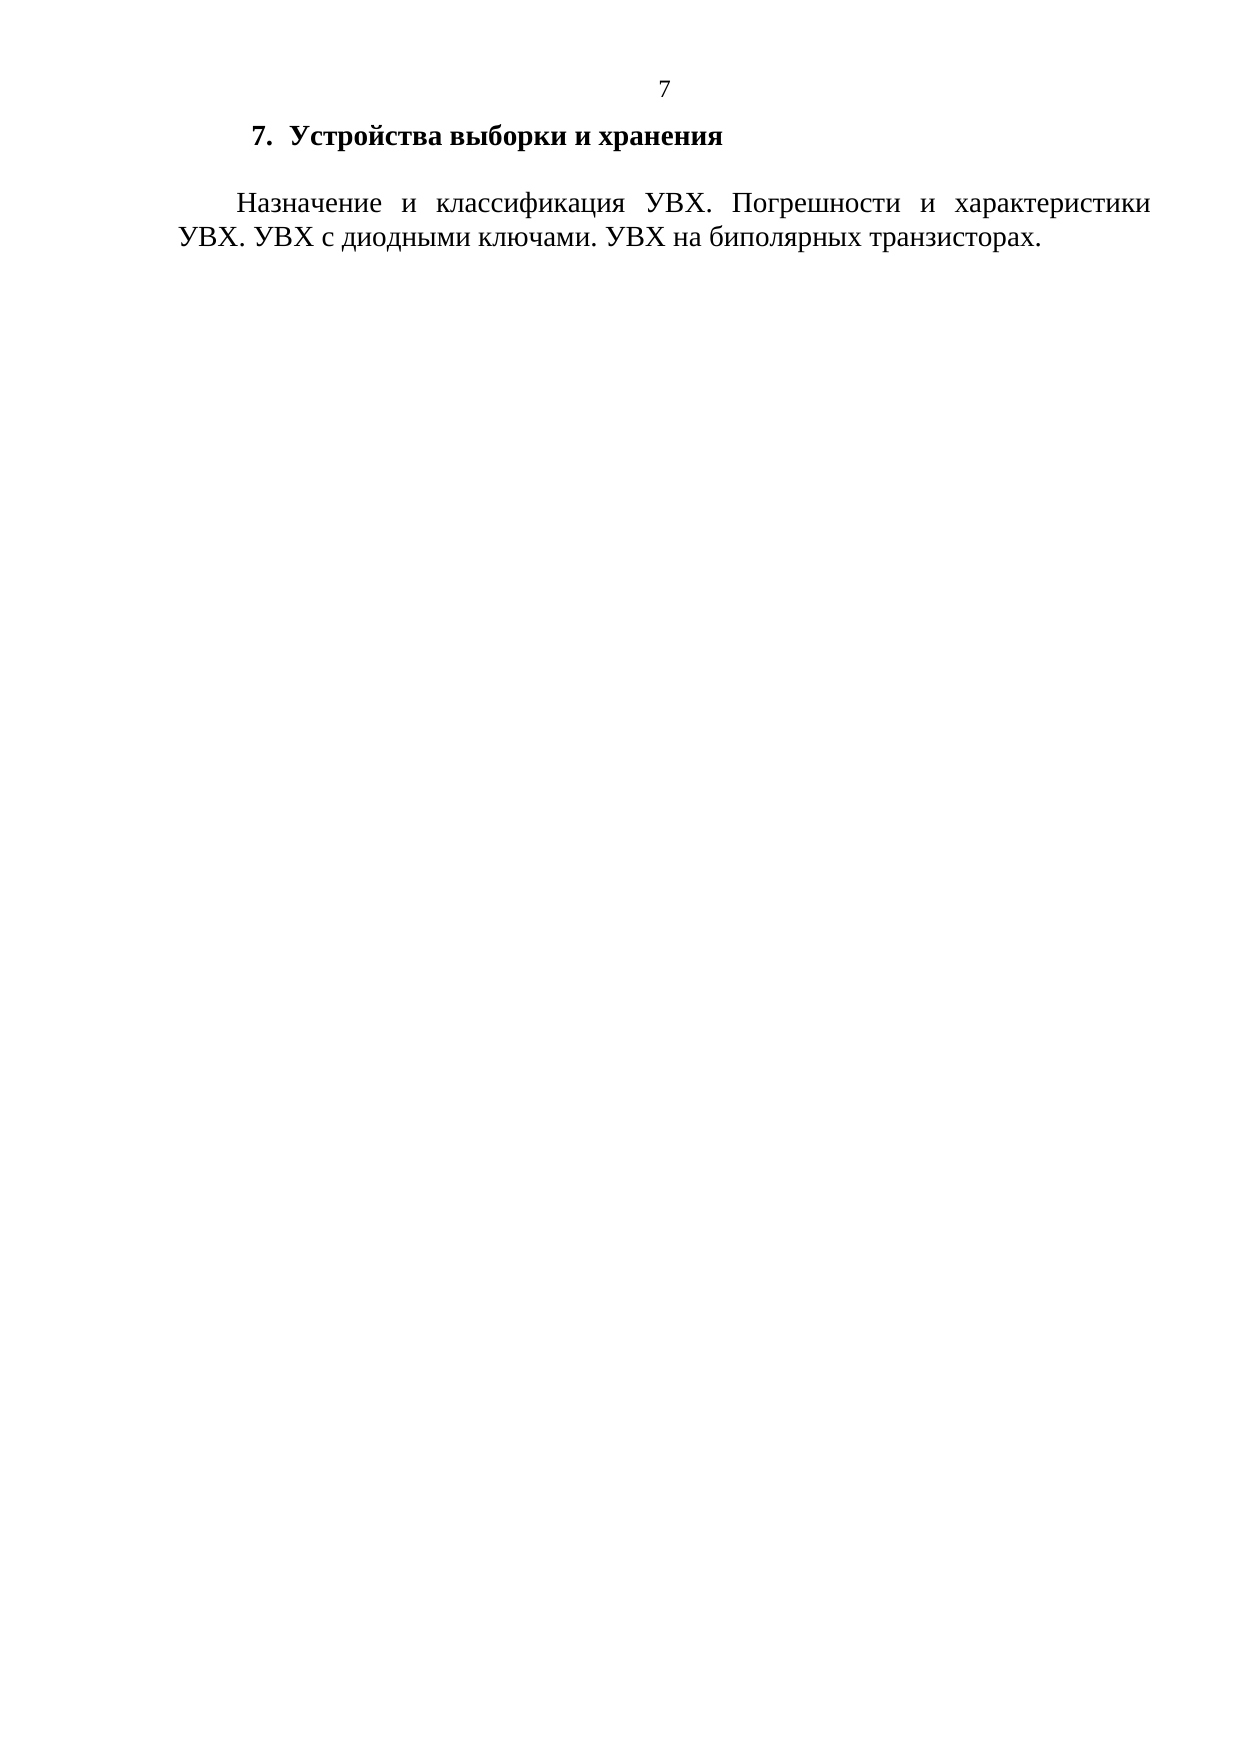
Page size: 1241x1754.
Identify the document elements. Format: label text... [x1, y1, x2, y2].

text Назначение и классификация УВХ. Погрешности и характеристики УВХ. УВХ с диодными ключами. УВХ на биполярных транзисторах. [177, 185, 1152, 252]
list Устройства выборки и хранения [251, 118, 1152, 152]
